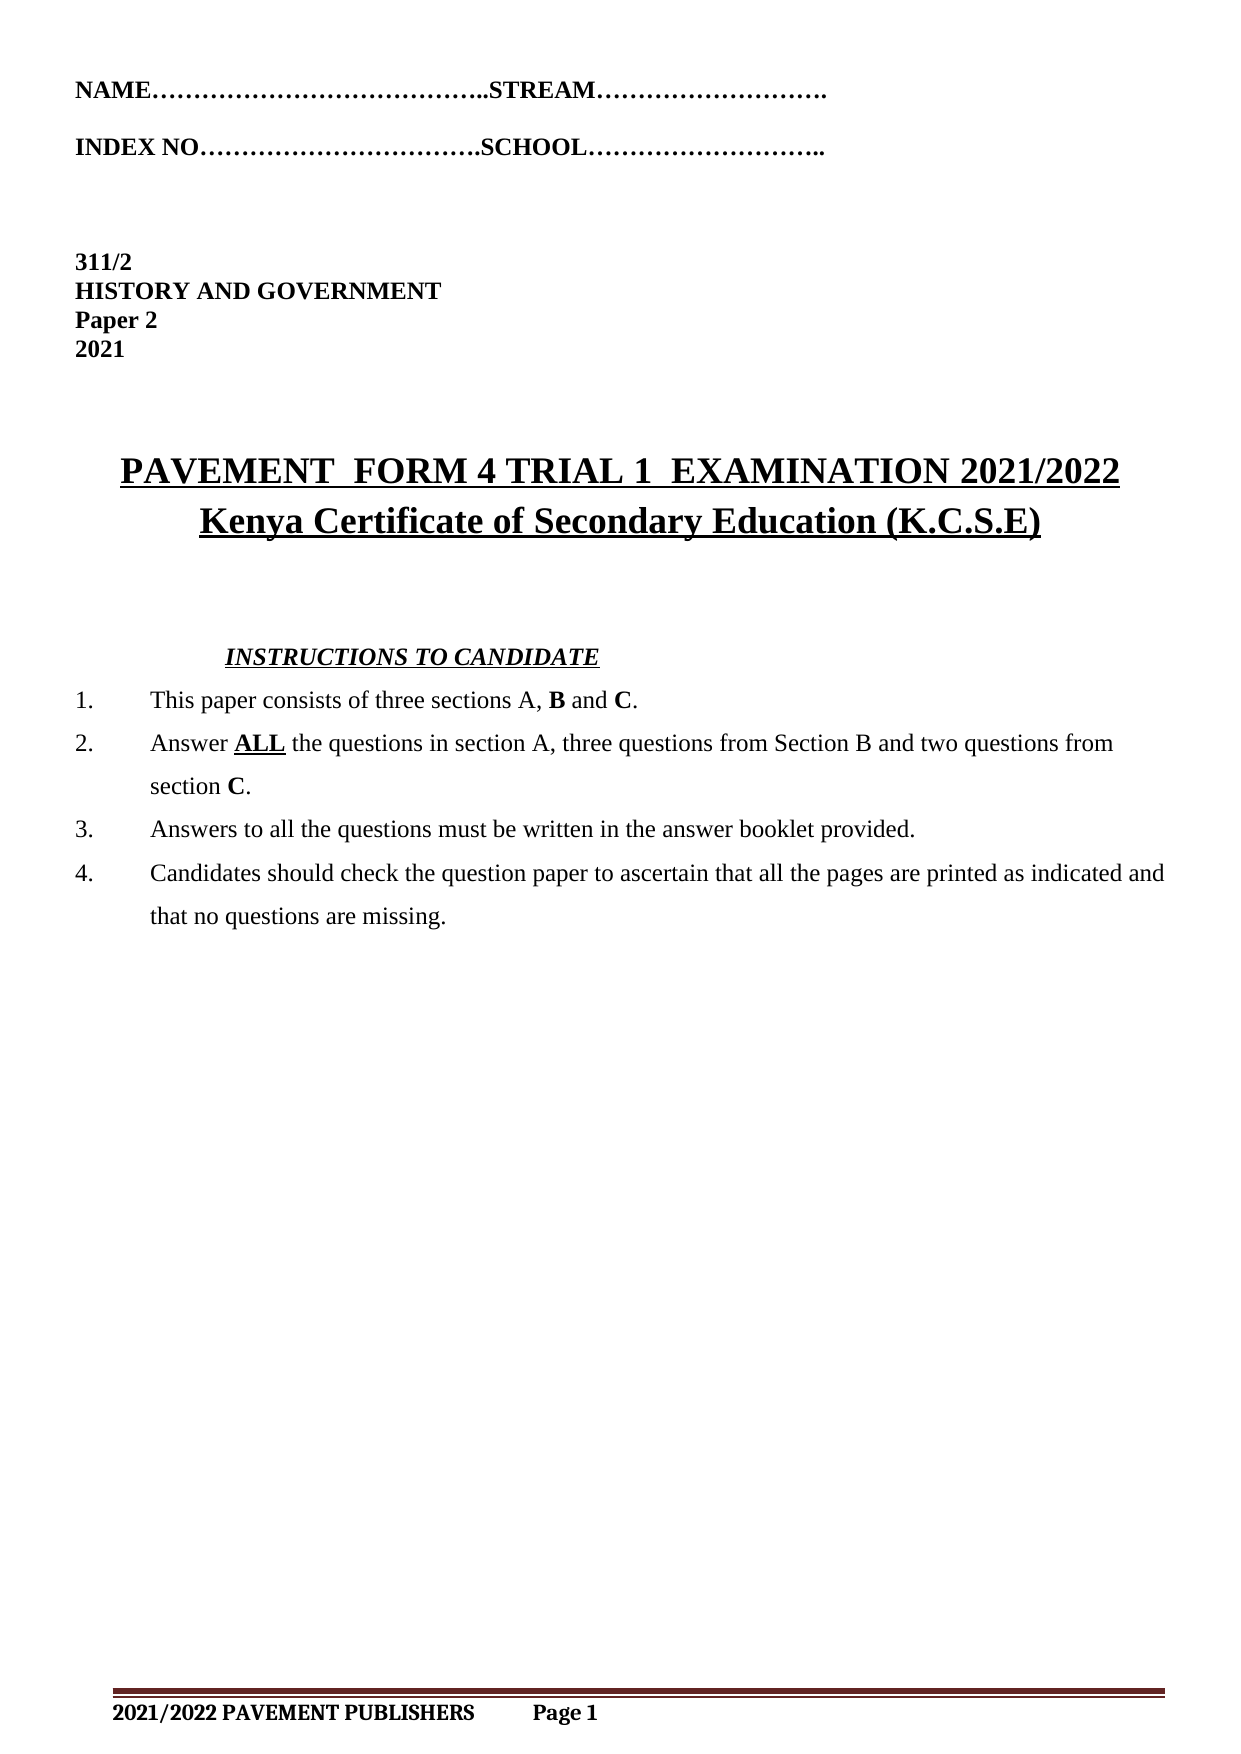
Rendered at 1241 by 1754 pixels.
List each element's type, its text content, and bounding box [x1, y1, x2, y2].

list This paper consists of three sections A, B and C. [75, 685, 1165, 714]
list section C. [150, 771, 1165, 800]
text INSTRUCTIONS TO CANDIDATE [75, 642, 1165, 671]
list Answer ALL the questions in section A, three questions from Section B and two questions from [75, 728, 1165, 757]
text 311/2 [75, 247, 1165, 276]
text NAME…………………………………..STREAM………………………. [75, 75, 1165, 104]
text HISTORY AND GOVERNMENT [75, 276, 1165, 305]
text INDEX NO…………………………….SCHOOL……………………….. [75, 132, 1165, 161]
list that no questions are missing. [150, 901, 1165, 929]
text Kenya certificate of secondary education (K.C.S.E) [75, 498, 1165, 541]
text 2021 [75, 334, 1165, 362]
text Paper 2 [75, 305, 1165, 334]
text PAVEMENT FORM 4 TRIAL 1 EXAMINATION 2021/2022 [75, 449, 1165, 492]
list Candidates should check the question paper to ascertain that all the pages are printed as indicated and [75, 858, 1165, 886]
list Answers to all the questions must be written in the answer booklet provided. [75, 814, 1165, 843]
